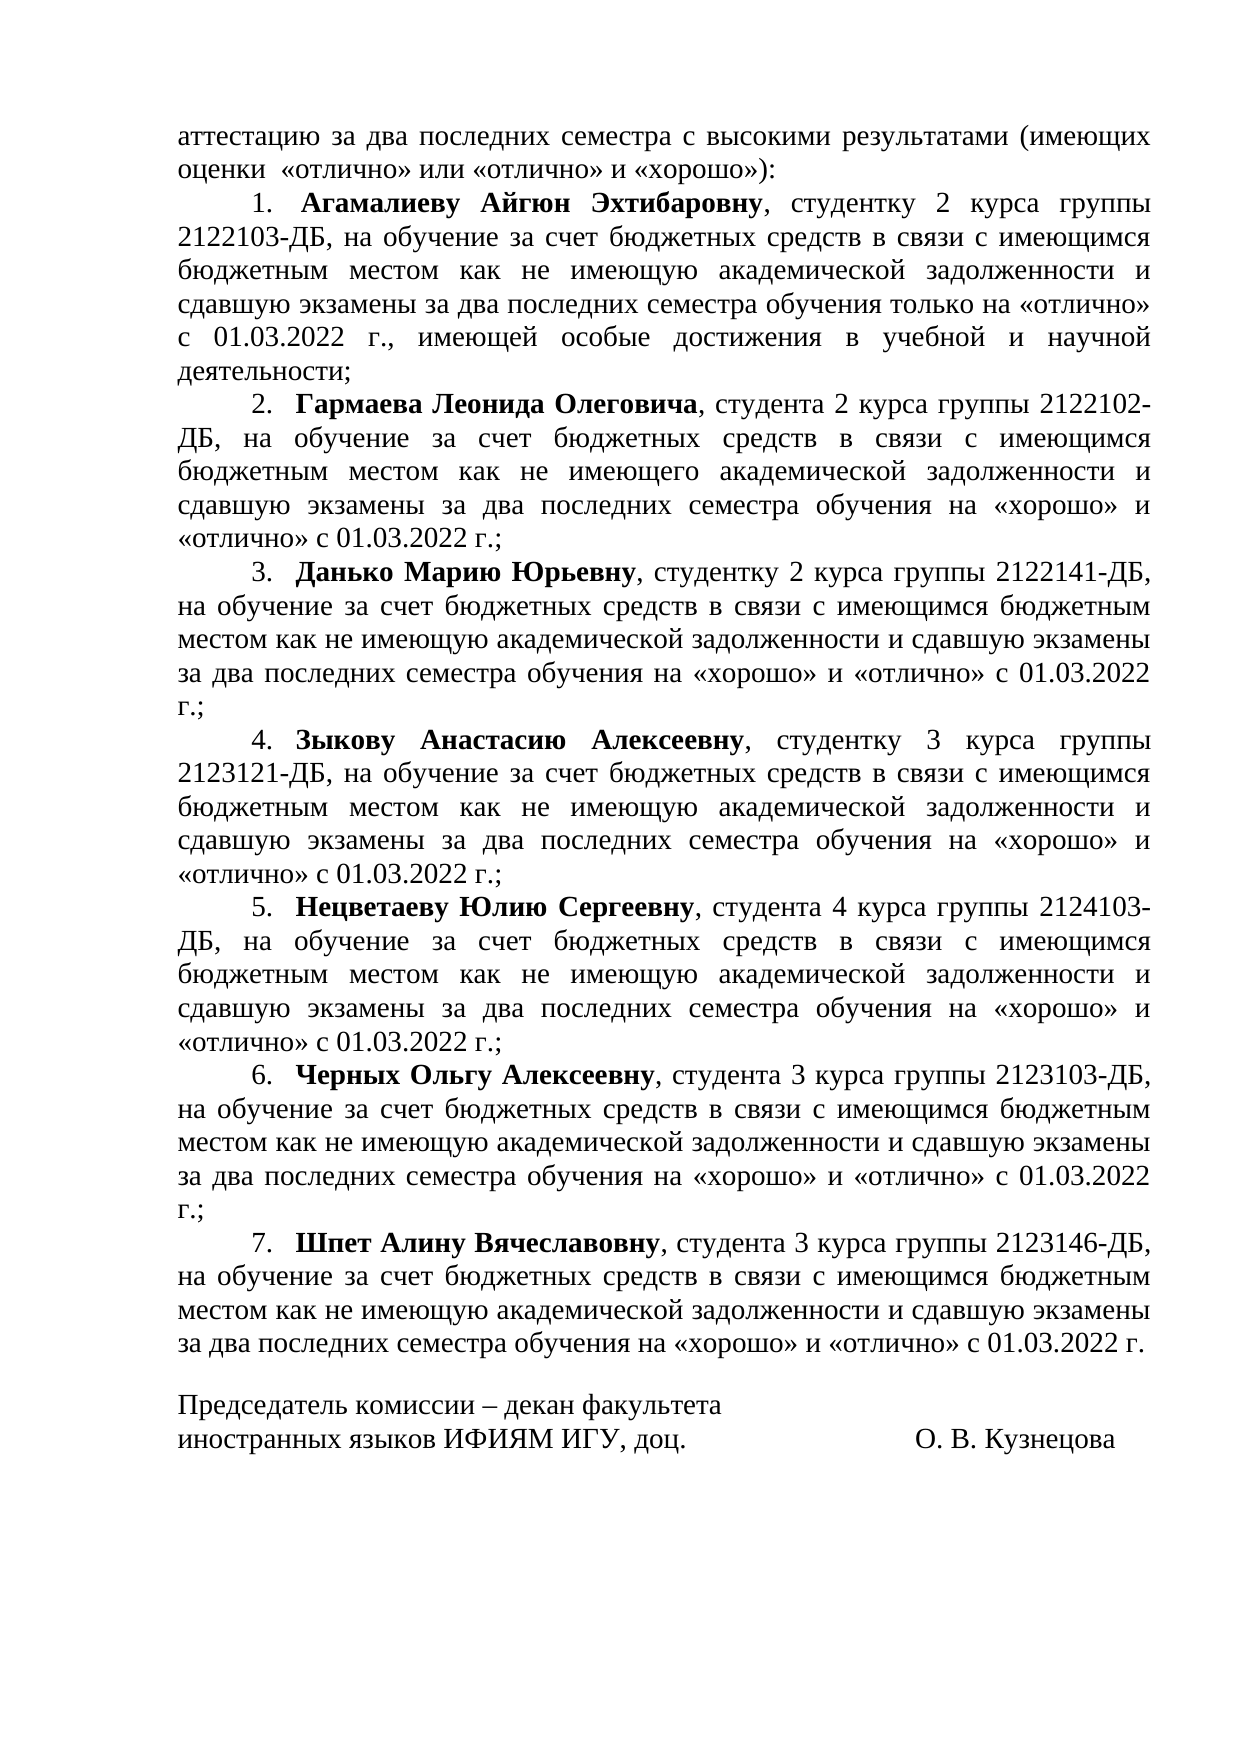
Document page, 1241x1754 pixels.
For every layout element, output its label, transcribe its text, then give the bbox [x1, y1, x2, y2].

list Гармаева Леонида Олеговича, студента 2 курса группы 2122102-ДБ, на обучение за счет бюджетных средств в связи с имеющимся бюджетным местом как не имеющего академической задолженности и сдавшую экзамены за два последних семестра обучения на «хорошо» и «отлично» с 01.03.2022 г.; [177, 386, 1152, 554]
list Черных Ольгу Алексеевну, студента 3 курса группы 2123103-ДБ, на обучение за счет бюджетных средств в связи с имеющимся бюджетным местом как не имеющую академической задолженности и сдавшую экзамены за два последних семестра обучения на «хорошо» и «отлично» с 01.03.2022 г.; [177, 1057, 1152, 1225]
list Агамалиеву Айгюн Эхтибаровну, студентку 2 курса группы 2122103-ДБ, на обучение за счет бюджетных средств в связи с имеющимся бюджетным местом как не имеющую академической задолженности и сдавшую экзамены за два последних семестра обучения только на «отлично» с 01.03.2022 г., имеющей особые достижения в учебной и научной деятельности; [177, 185, 1152, 386]
list Шпет Алину Вячеславовну, студента 3 курса группы 2123146-ДБ, на обучение за счет бюджетных средств в связи с имеющимся бюджетным местом как не имеющую академической задолженности и сдавшую экзамены за два последних семестра обучения на «хорошо» и «отлично» с 01.03.2022 г. [177, 1225, 1152, 1359]
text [177, 118, 1152, 185]
list Зыкову Анастасию Алексеевну, студентку 3 курса группы 2123121-ДБ, на обучение за счет бюджетных средств в связи с имеющимся бюджетным местом как не имеющую академической задолженности и сдавшую экзамены за два последних семестра обучения на «хорошо» и «отлично» с 01.03.2022 г.; [177, 722, 1152, 889]
list Данько Марию Юрьевну, студентку 2 курса группы 2122141-ДБ, на обучение за счет бюджетных средств в связи с имеющимся бюджетным местом как не имеющую академической задолженности и сдавшую экзамены за два последних семестра обучения на «хорошо» и «отлично» с 01.03.2022 г.; [177, 554, 1152, 722]
text иностранных языков ИФИЯМ ИГУ, доц. О. В. Кузнецова [177, 1421, 1152, 1454]
text Председатель комиссии – декан факультета [177, 1387, 1152, 1421]
list Нецветаеву Юлию Сергеевну, студента 4 курса группы 2124103-ДБ, на обучение за счет бюджетных средств в связи с имеющимся бюджетным местом как не имеющую академической задолженности и сдавшую экзамены за два последних семестра обучения на «хорошо» и «отлично» с 01.03.2022 г.; [177, 889, 1152, 1057]
